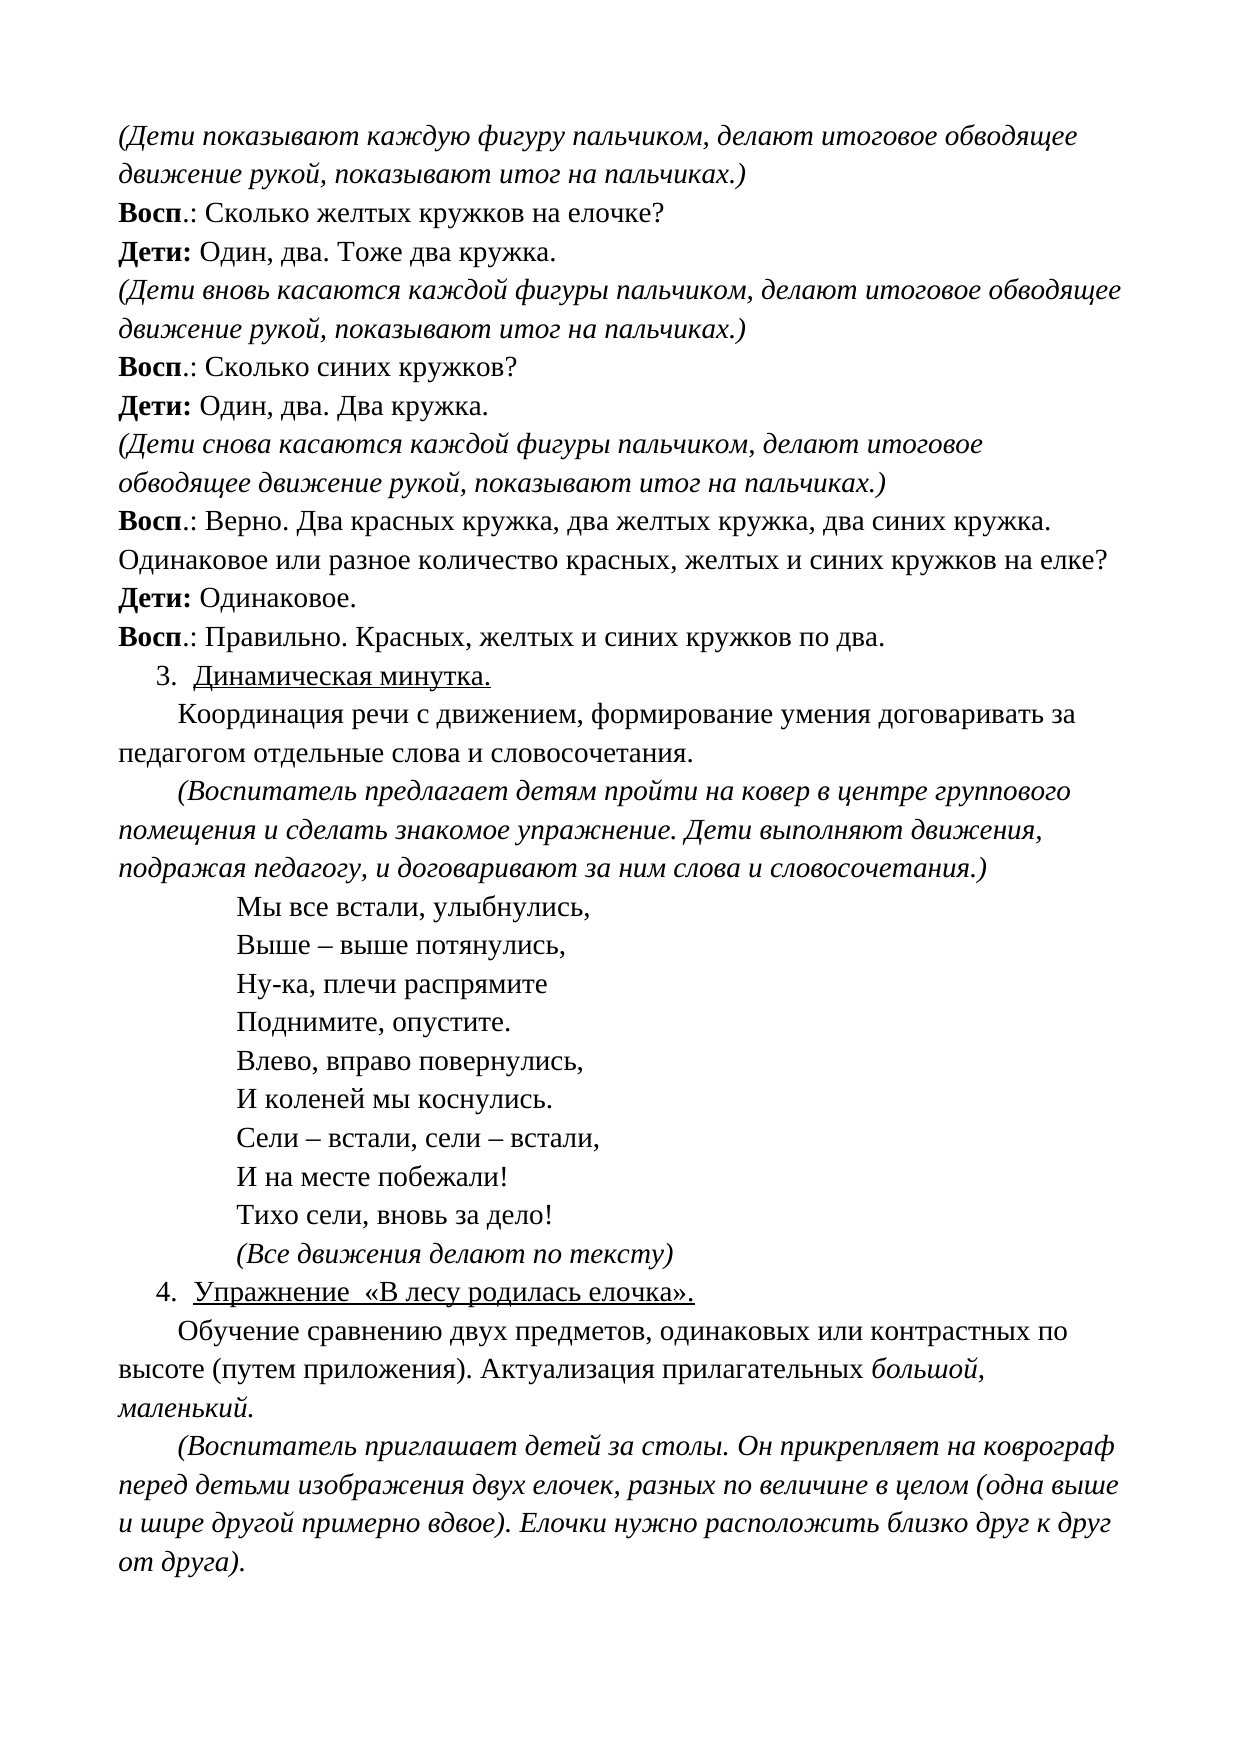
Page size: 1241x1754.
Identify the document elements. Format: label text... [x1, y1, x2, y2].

text (Все движения делают по тексту) [236, 1236, 1122, 1269]
text (Дети снова касаются каждой фигуры пальчиком, делают итоговое обводящее движение рукой, показывают итог на пальчиках.) [118, 426, 1122, 498]
text Восп.: Сколько желтых кружков на елочке? [118, 195, 1122, 229]
text Влево, вправо повернулись, [236, 1043, 1122, 1077]
text (Дети показывают каждую фигуру пальчиком, делают итоговое обводящее движение рукой, показывают итог на пальчиках.) [118, 118, 1122, 190]
text Дети: Один, два. Тоже два кружка. [118, 234, 1122, 267]
text Дети: Один, два. Два кружка. [118, 388, 1122, 421]
text Обучение сравнению двух предметов, одинаковых или контрастных по высоте (путем приложения). Актуализация прилагательных большой, маленький. [118, 1313, 1122, 1423]
list Динамическая минутка. [156, 658, 1122, 691]
text (Дети вновь касаются каждой фигуры пальчиком, делают итоговое обводящее движение рукой, показывают итог на пальчиках.) [118, 272, 1122, 344]
text И на месте побежали! [236, 1159, 1122, 1192]
text Восп.: Верно. Два красных кружка, два желтых кружка, два синих кружка. Одинаковое или разное количество красных, желтых и синих кружков на елке? Дети: Одинаковое. [118, 503, 1122, 614]
text И коленей мы коснулись. [236, 1082, 1122, 1115]
text Тихо сели, вновь за дело! [236, 1197, 1122, 1231]
text Восп.: Сколько синих кружков? [118, 349, 1122, 383]
list Упражнение «В лесу родилась елочка». [156, 1274, 1122, 1308]
text Выше – выше потянулись, [236, 927, 1122, 961]
text Ну-ка, плечи распрямите [236, 966, 1122, 999]
text Восп.: Правильно. Красных, желтых и синих кружков по два. [118, 619, 1122, 653]
text (Воспитатель приглашает детей за столы. Он прикрепляет на коврограф перед детьми изображения двух елочек, разных по величине в целом (одна выше и шире другой примерно вдвое). Елочки нужно расположить близко друг к друг от друга). [118, 1428, 1122, 1578]
text (Воспитатель предлагает детям пройти на ковер в центре группового помещения и сделать знакомое упражнение. Дети выполняют движения, подражая педагогу, и договаривают за ним слова и словосочетания.) [118, 773, 1122, 884]
text Мы все встали, улыбнулись, [236, 889, 1122, 922]
text Координация речи с движением, формирование умения договаривать за педагогом отдельные слова и словосочетания. [118, 696, 1122, 768]
text Поднимите, опустите. [236, 1004, 1122, 1038]
text Сели – встали, сели – встали, [236, 1120, 1122, 1154]
